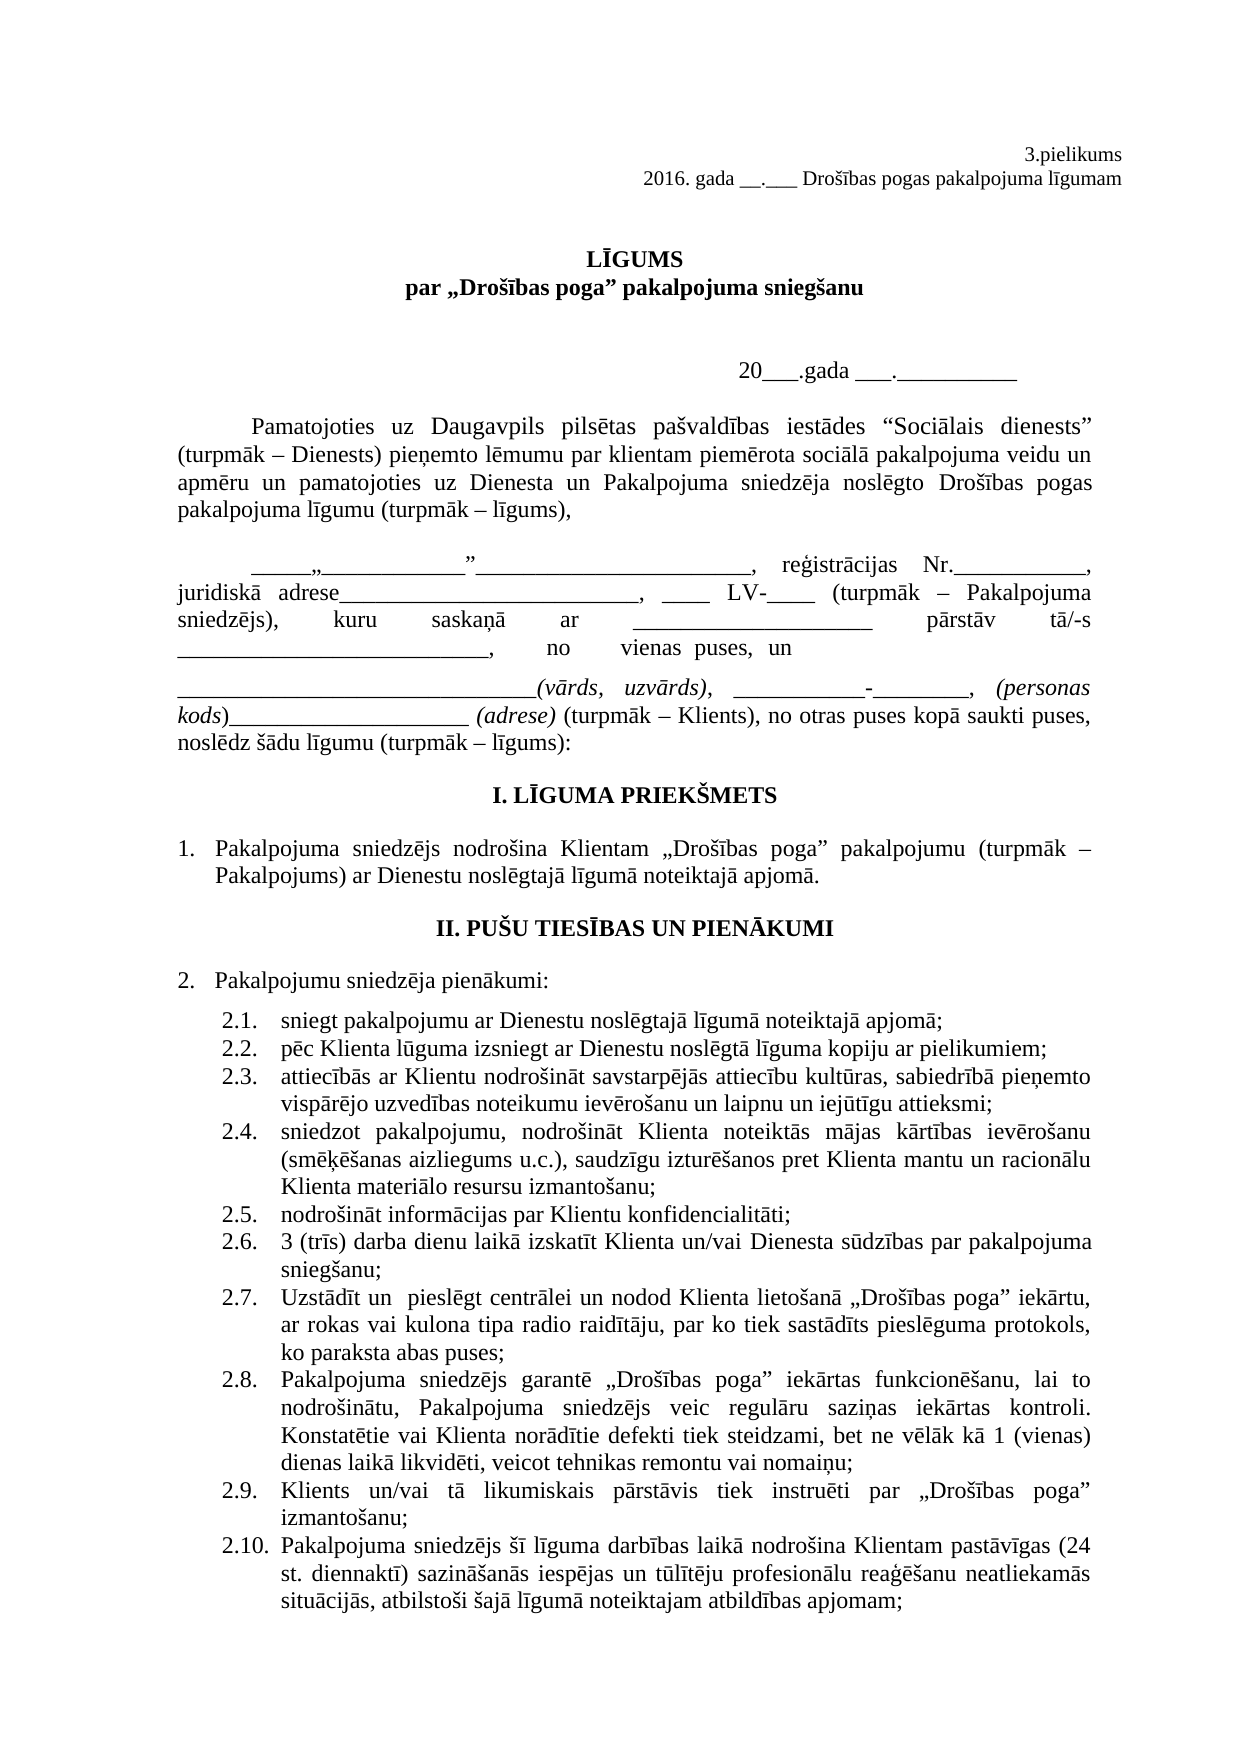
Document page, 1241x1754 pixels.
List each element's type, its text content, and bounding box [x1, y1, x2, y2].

list pēc Klienta lūguma izsniegt ar Dienestu noslēgtā līguma kopiju ar pielikumiem; [222, 1034, 1092, 1062]
list Pakalpojuma sniedzējs garantē „Drošības poga” iekārtas funkcionēšanu, lai to nodrošinātu, Pakalpojuma sniedzējs veic regulāru saziņas iekārtas kontroli. Konstatētie vai Klienta norādītie defekti tiek steidzami, bet ne vēlāk kā 1 (vienas) dienas laikā likvidēti, veicot tehnikas remontu vai nomaiņu; [222, 1365, 1092, 1476]
list sniegt pakalpojumu ar Dienestu noslēgtajā līgumā noteiktajā apjomā; [222, 1007, 1092, 1034]
list nodrošināt informācijas par Klientu konfidencialitāti; [222, 1200, 1092, 1227]
text Pamatojoties uz Daugavpils pilsētas pašvaldības iestādes “Sociālais dienests” (turpmāk – Dienests) pieņemto lēmumu par klientam piemērota sociālā pakalpojuma veidu un apmēru un pamatojoties uz Dienesta un Pakalpojuma sniedzēja noslēgto Drošības pogas pakalpojuma līgumu (turpmāk – līgums), [177, 411, 1092, 523]
text 2016. gada __.___ Drošības pogas pakalpojuma līgumam [177, 166, 1122, 190]
text LĪGUMS [177, 246, 1092, 273]
text 20___.gada ___.__________ [177, 356, 1092, 383]
list sniedzot pakalpojumu, nodrošināt Klienta noteiktās mājas kārtības ievērošanu (smēķēšanas aizliegums u.c.), saudzīgu izturēšanos pret Klienta mantu un racionālu Klienta materiālo resursu izmantošanu; [222, 1117, 1092, 1200]
text _____„____________”_______________________, reģistrācijas Nr.___________, juridiskā adrese_________________________, ____ LV-____ (turpmāk – Pakalpojuma sniedzējs), kuru saskaņā ar ____________________ pārstāv tā/-s __________________________, no vienas puses, un [177, 550, 1092, 661]
text ______________________________(vārds, uzvārds), ___________-________, (personas kods)____________________ (adrese) (turpmāk – Klients), no otras puses kopā saukti puses, noslēdz šādu līgumu (turpmāk – līgums): [177, 673, 1092, 756]
text I. LĪGUMA PRIEKŠMETS [177, 781, 1092, 809]
list attiecībās ar Klientu nodrošināt savstarpējās attiecību kultūras, sabiedrībā pieņemto vispārējo uzvedības noteikumu ievērošanu un laipnu un iejūtīgu attieksmi; [222, 1062, 1092, 1117]
list Pakalpojuma sniedzējs šī līguma darbības laikā nodrošina Klientam pastāvīgas (24 st. diennaktī) sazināšanās iespējas un tūlītēju profesionālu reaģēšanu neatliekamās situācijās, atbilstoši šajā līgumā noteiktajam atbildības apjomam; [222, 1531, 1092, 1614]
list Pakalpojuma sniedzējs nodrošina Klientam „Drošības poga” pakalpojumu (turpmāk – Pakalpojums) ar Dienestu noslēgtajā līgumā noteiktajā apjomā. [177, 834, 1092, 889]
text II. PUŠU TIESĪBAS UN PIENĀKUMI [177, 914, 1092, 941]
list Klients un/vai tā likumiskais pārstāvis tiek instruēti par „Drošības poga” izmantošanu; [222, 1476, 1092, 1531]
list Pakalpojumu sniedzēja pienākumi: [177, 966, 1092, 994]
text 3.pielikums [177, 142, 1122, 166]
text par „Drošības poga” pakalpojuma sniegšanu [177, 273, 1092, 301]
list Uzstādīt un pieslēgt centrālei un nodod Klienta lietošanā „Drošības poga” iekārtu, ar rokas vai kulona tipa radio raidītāju, par ko tiek sastādīts pieslēguma protokols, ko paraksta abas puses; [222, 1283, 1092, 1365]
list 3 (trīs) darba dienu laikā izskatīt Klienta un/vai Dienesta sūdzības par pakalpojuma sniegšanu; [222, 1227, 1092, 1283]
